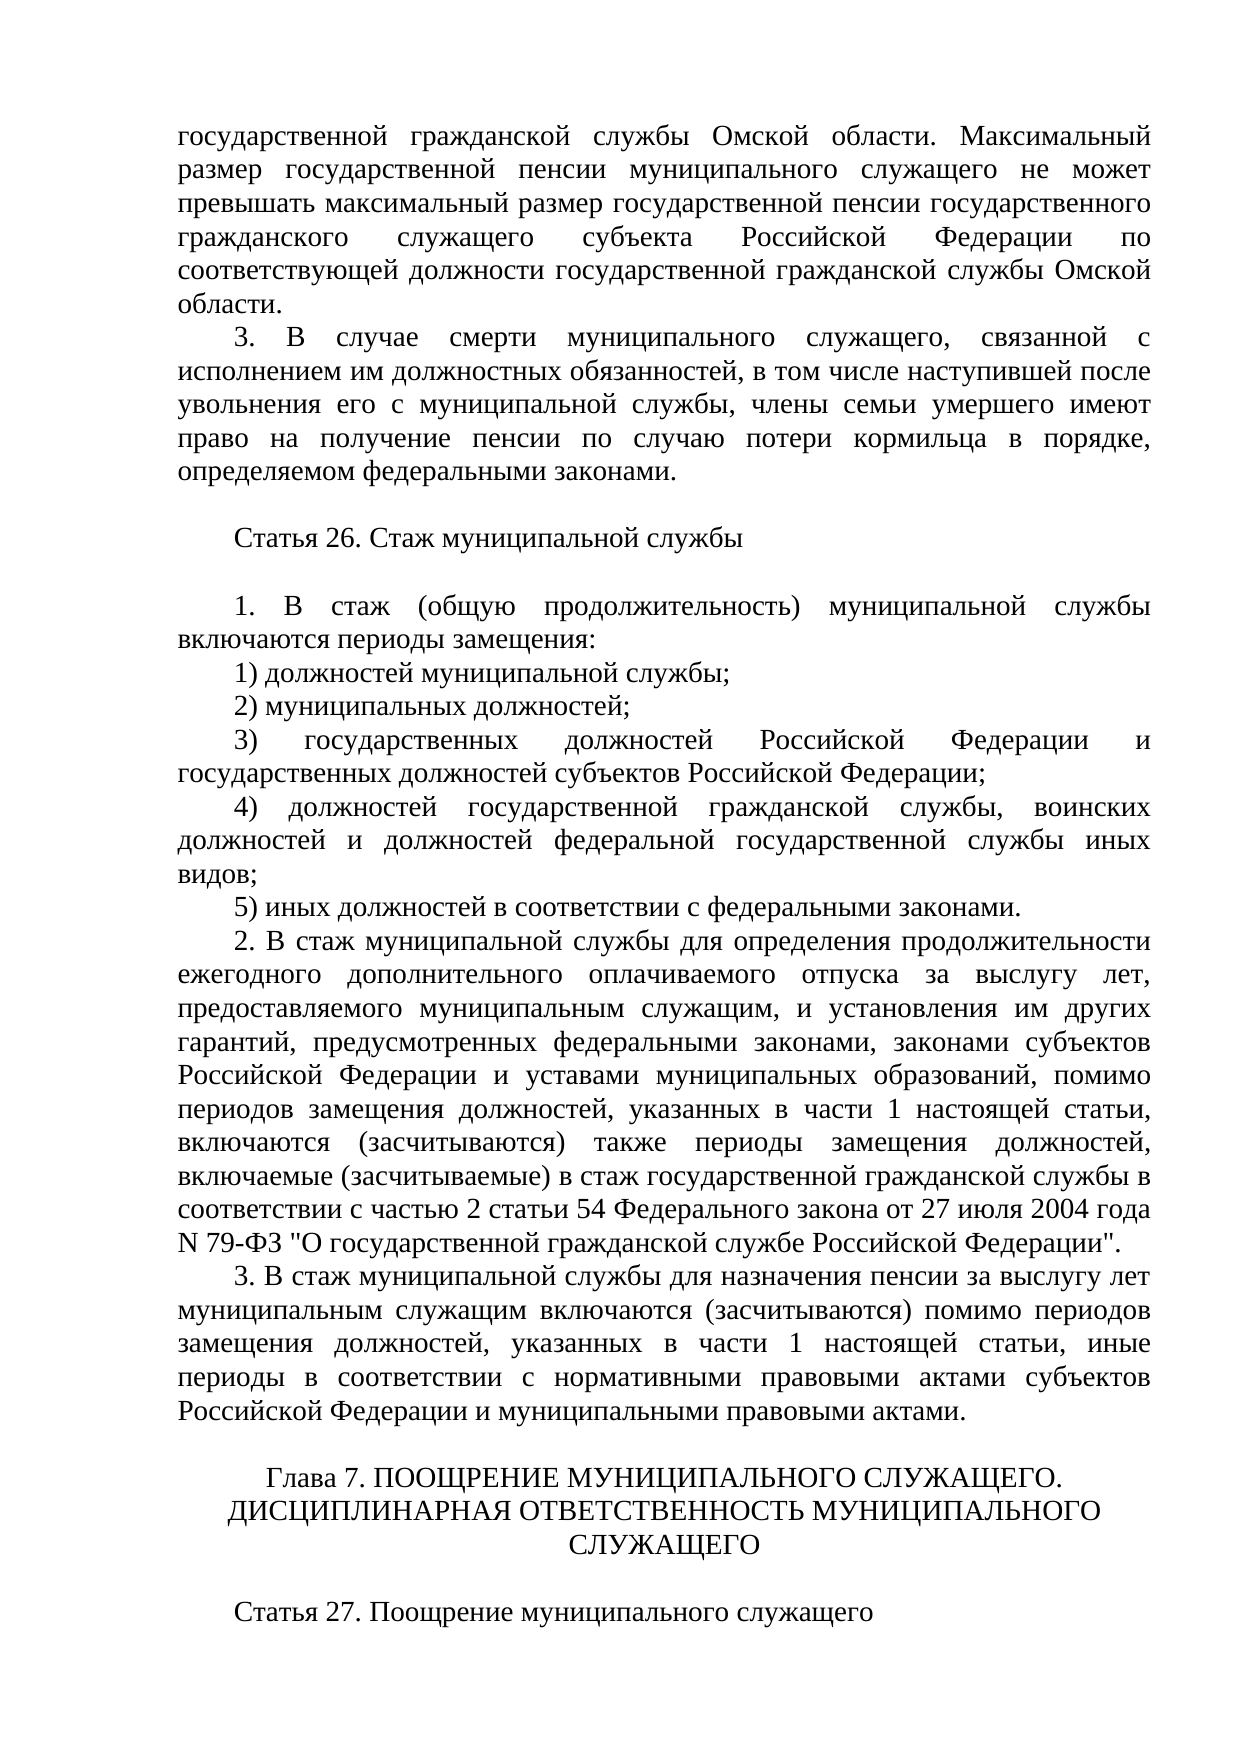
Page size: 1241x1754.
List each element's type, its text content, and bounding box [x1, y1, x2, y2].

text 3. В случае смерти муниципального служащего, связанной с исполнением им должностных обязанностей, в том числе наступившей после увольнения его с муниципальной службы, члены семьи умершего имеют право на получение пенсии по случаю потери кормильца в порядке, определяемом федеральными законами. [177, 319, 1152, 487]
text Статья 27. Поощрение муниципального служащего [177, 1594, 1152, 1627]
text 2) муниципальных должностей; [177, 688, 1152, 722]
text 4) должностей государственной гражданской службы, воинских должностей и должностей федеральной государственной службы иных видов; [177, 789, 1152, 889]
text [177, 118, 1152, 319]
text 3) государственных должностей Российской Федерации и государственных должностей субъектов Российской Федерации; [177, 722, 1152, 789]
text Статья 26. Стаж муниципальной службы [177, 521, 1152, 554]
text 5) иных должностей в соответствии с федеральными законами. [177, 889, 1152, 923]
text ДИСЦИПЛИНАРНАЯ ОТВЕТСТВЕННОСТЬ МУНИЦИПАЛЬНОГО СЛУЖАЩЕГО [177, 1493, 1152, 1560]
text 3. В стаж муниципальной службы для назначения пенсии за выслугу лет муниципальным служащим включаются (засчитываются) помимо периодов замещения должностей, указанных в части 1 настоящей статьи, иные периоды в соответствии с нормативными правовыми актами субъектов Российской Федерации и муниципальными правовыми актами. [177, 1258, 1152, 1426]
text 1) должностей муниципальной службы; [177, 655, 1152, 688]
text 1. В стаж (общую продолжительность) муниципальной службы включаются периоды замещения: [177, 588, 1152, 655]
text 2. В стаж муниципальной службы для определения продолжительности ежегодного дополнительного оплачиваемого отпуска за выслугу лет, предоставляемого муниципальным служащим, и установления им других гарантий, предусмотренных федеральными законами, законами субъектов Российской Федерации и уставами муниципальных образований, помимо периодов замещения должностей, указанных в части 1 настоящей статьи, включаются (засчитываются) также периоды замещения должностей, включаемые (засчитываемые) в стаж государственной гражданской службы в соответствии с частью 2 статьи 54 Федерального закона от 27 июля 2004 года N 79-ФЗ "О государственной гражданской службе Российской Федерации". [177, 923, 1152, 1258]
text Глава 7. ПООЩРЕНИЕ МУНИЦИПАЛЬНОГО СЛУЖАЩЕГО. [177, 1460, 1152, 1493]
